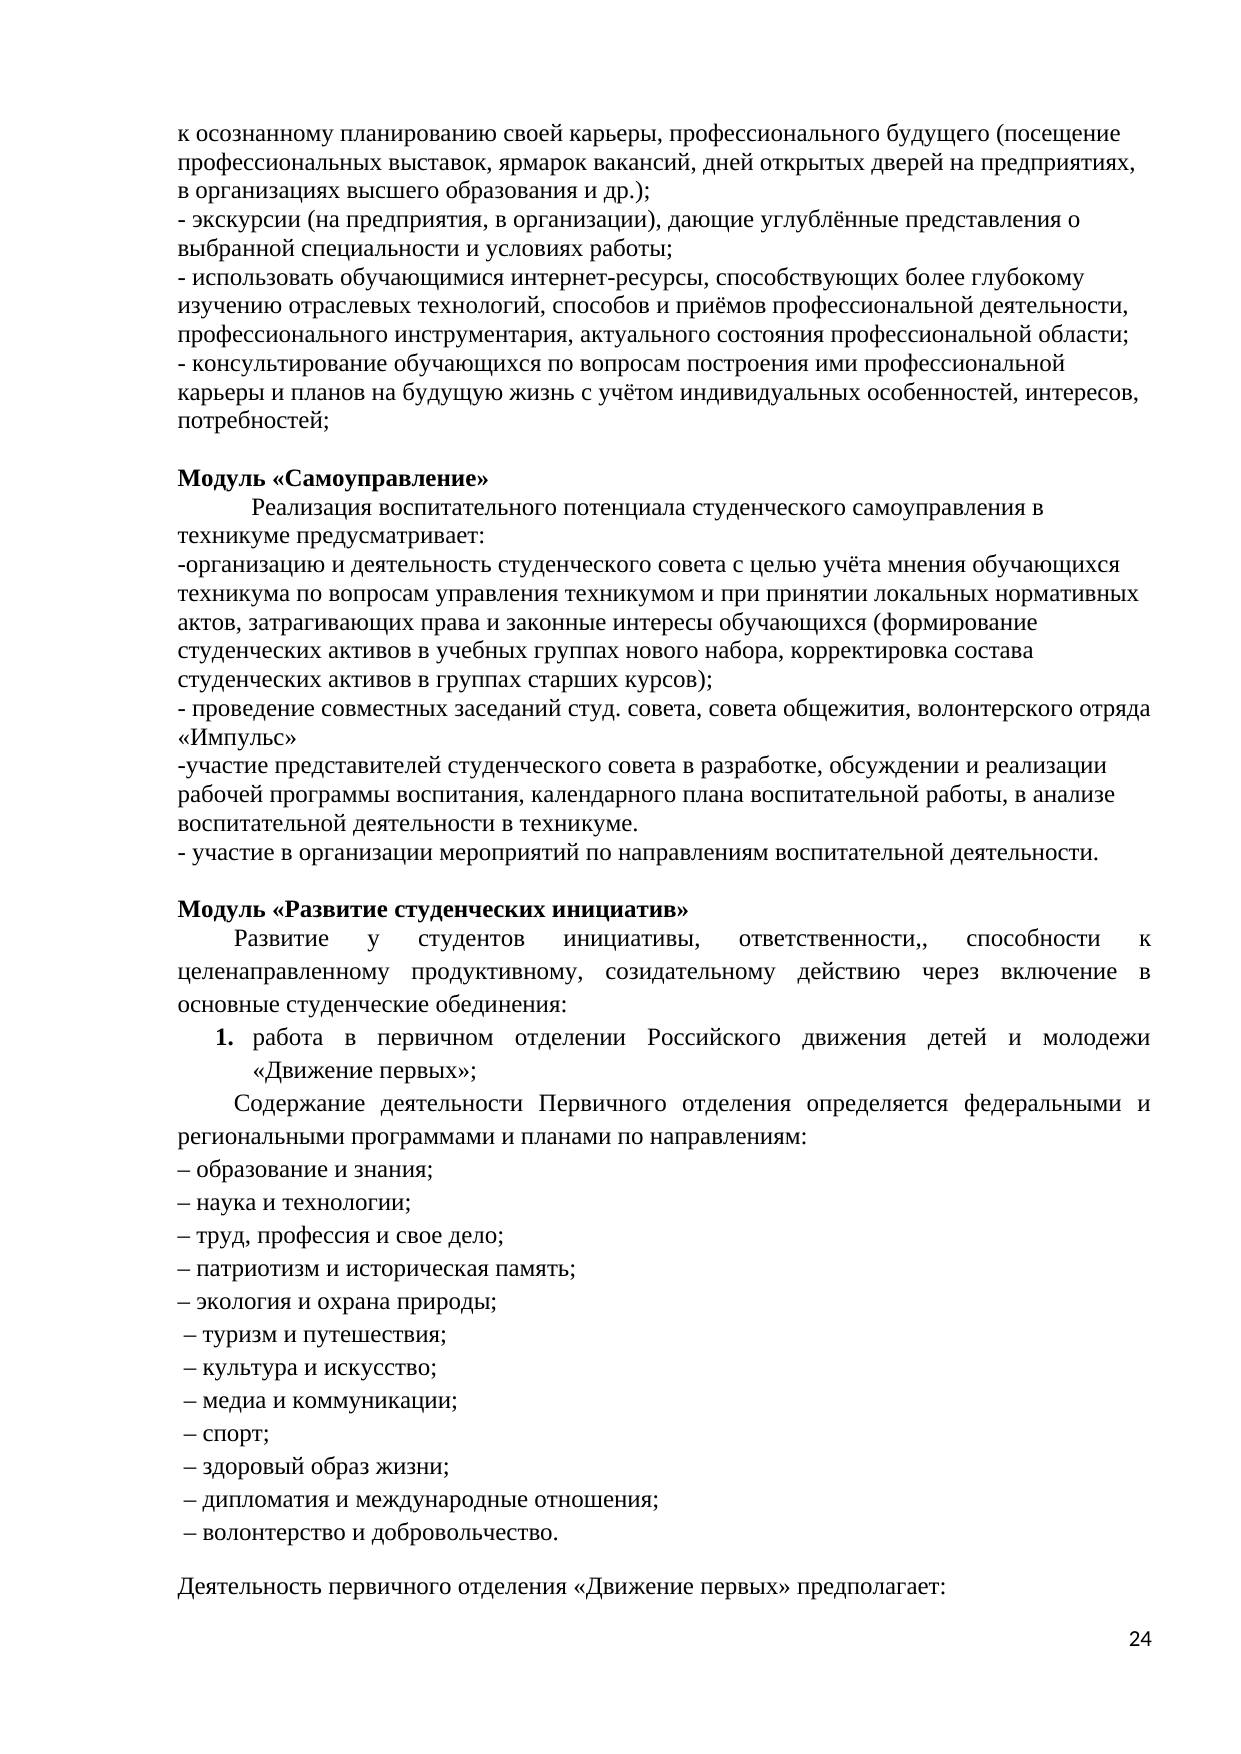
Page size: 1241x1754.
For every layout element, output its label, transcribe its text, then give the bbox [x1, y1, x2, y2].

text – наука и технологии; [177, 1187, 1152, 1216]
text -участие представителей студенческого совета в разработке, обсуждении и реализации рабочей программы воспитания, календарного плана воспитательной работы, в анализе воспитательной деятельности в техникуме. [177, 751, 1152, 837]
text – медиа и коммуникации; [177, 1385, 1152, 1414]
text – патриотизм и историческая память; [177, 1253, 1152, 1282]
text – образование и знания; [177, 1154, 1152, 1183]
text - экскурсии (на предприятия, в организации), дающие углублённые представления о выбранной специальности и условиях работы; [177, 204, 1152, 262]
text – туризм и путешествия; [177, 1319, 1152, 1348]
text - использовать обучающимися интернет-ресурсы, способствующих более глубокому изучению отраслевых технологий, способов и приёмов профессиональной деятельности, профессионального инструментария, актуального состояния профессиональной области; [177, 262, 1152, 348]
text – волонтерство и добровольчество. [177, 1517, 1152, 1546]
text Модуль «Развитие студенческих инициатив» [177, 894, 1152, 923]
text - участие в организации мероприятий по направлениям воспитательной деятельности. [177, 837, 1152, 866]
text Модуль «Самоуправление» [177, 463, 1152, 492]
text -организацию и деятельность студенческого совета с целью учёта мнения обучающихся техникума по вопросам управления техникумом и при принятии локальных нормативных актов, затрагивающих права и законные интересы обучающихся (формирование студенческих активов в учебных группах нового набора, корректировка состава студенческих активов в группах старших курсов); [177, 549, 1152, 693]
text к осознанному планированию своей карьеры, профессионального будущего (посещение профессиональных выставок, ярмарок вакансий, дней открытых дверей на предприятиях, в организациях высшего образования и др.); [177, 118, 1152, 204]
text - проведение совместных заседаний студ. совета, совета общежития, волонтерского отряда «Импульс» [177, 693, 1152, 751]
text – труд, профессия и свое дело; [177, 1220, 1152, 1249]
text – спорт; [177, 1418, 1152, 1447]
text Содержание деятельности Первичного отделения определяется федеральными и региональными программами и планами по направлениям: [177, 1088, 1152, 1150]
text – дипломатия и международные отношения; [177, 1484, 1152, 1513]
text - консультирование обучающихся по вопросам построения ими профессиональной карьеры и планов на будущую жизнь с учётом индивидуальных особенностей, интересов, потребностей; [177, 348, 1152, 434]
list работа в первичном отделении Российского движения детей и молодежи «Движение первых»; [215, 1022, 1152, 1084]
text – здоровый образ жизни; [177, 1451, 1152, 1480]
text – экология и охрана природы; [177, 1286, 1152, 1315]
text – культура и искусство; [177, 1352, 1152, 1381]
text Развитие у студентов инициативы, ответственности,, способности к целенаправленному продуктивному, созидательному действию через включение в основные студенческие обединения: [177, 923, 1152, 1018]
text Реализация воспитательного потенциала студенческого самоуправления в техникуме предусматривает: [177, 492, 1152, 549]
text Деятельность первичного отделения «Движение первых» предполагает: [177, 1571, 1152, 1600]
